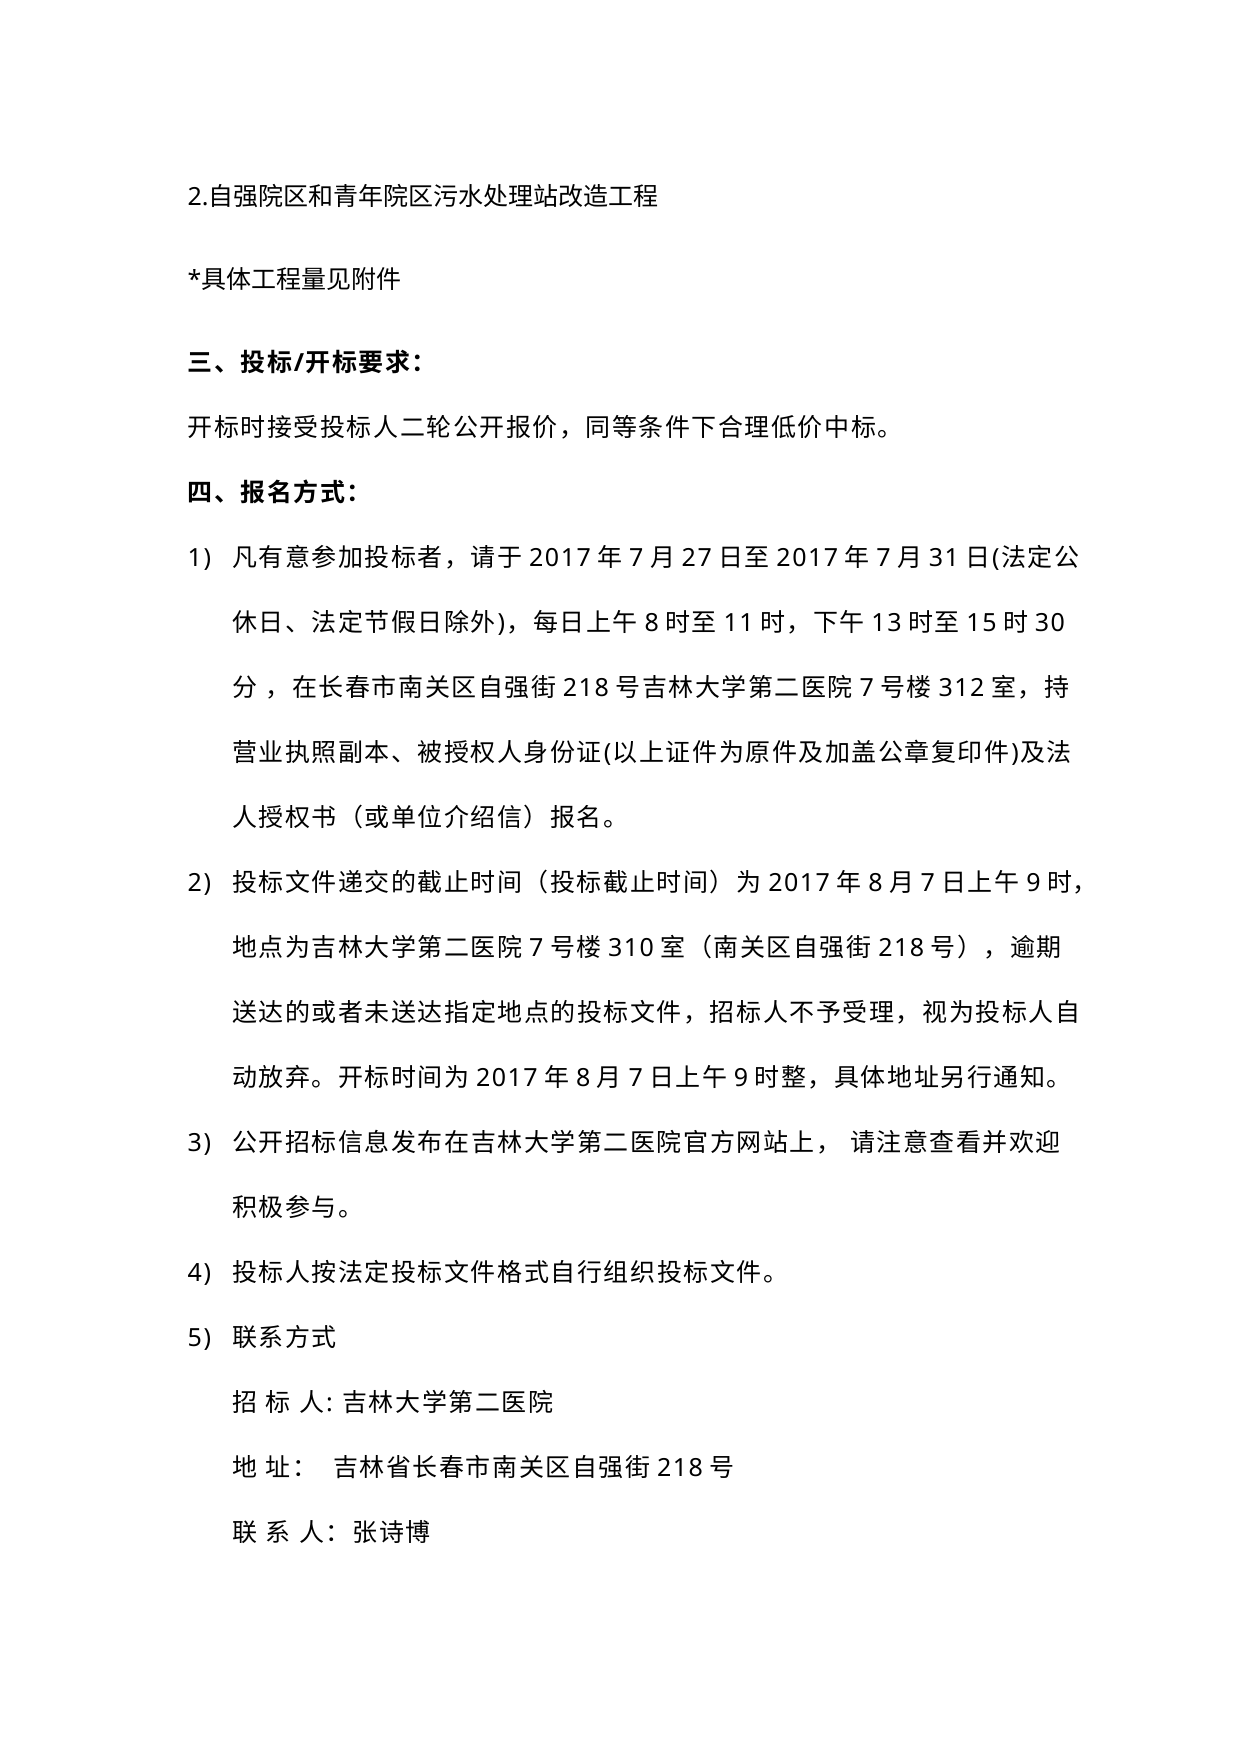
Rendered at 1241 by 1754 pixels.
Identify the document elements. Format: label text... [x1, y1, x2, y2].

list 投标/开标要求： [187, 328, 1085, 393]
text 2.自强院区和青年院区污水处理站改造工程 [187, 162, 1085, 227]
list 凡有意参加投标者，请于2017年7月27日至2017年7月31日(法定公休日、法定节假日除外)，每日上午8时至11时，下午13时至15时30分 ，在长春市南关区自强街218号吉林大学第二医院7号楼312室，持营业执照副本、被授权人身份证(以上证件为原件及加盖公章复印件)及法人授权书（或单位介绍信）报名。 [187, 523, 1085, 848]
text *具体工程量见附件 [187, 245, 1085, 310]
list 联系方式 招 标 人: 吉林大学第二医院 地 址： 吉林省长春市南关区自强街218号 联 系 人：张诗博 [187, 1303, 1085, 1563]
list 投标人按法定投标文件格式自行组织投标文件。 [187, 1238, 1085, 1303]
list 开标时接受投标人二轮公开报价，同等条件下合理低价中标。 [187, 393, 1085, 458]
text 四、报名方式： [187, 458, 1085, 523]
list 投标文件递交的截止时间（投标截止时间）为2017年8月7日上午9时，地点为吉林大学第二医院7号楼310室（南关区自强街218号），逾期送达的或者未送达指定地点的投标文件，招标人不予受理，视为投标人自动放弃。开标时间为2017年8月7日上午9时整，具体地址另行通知。 [187, 848, 1085, 1108]
list 公开招标信息发布在吉林大学第二医院官方网站上， 请注意查看并欢迎积极参与。 [187, 1108, 1085, 1238]
